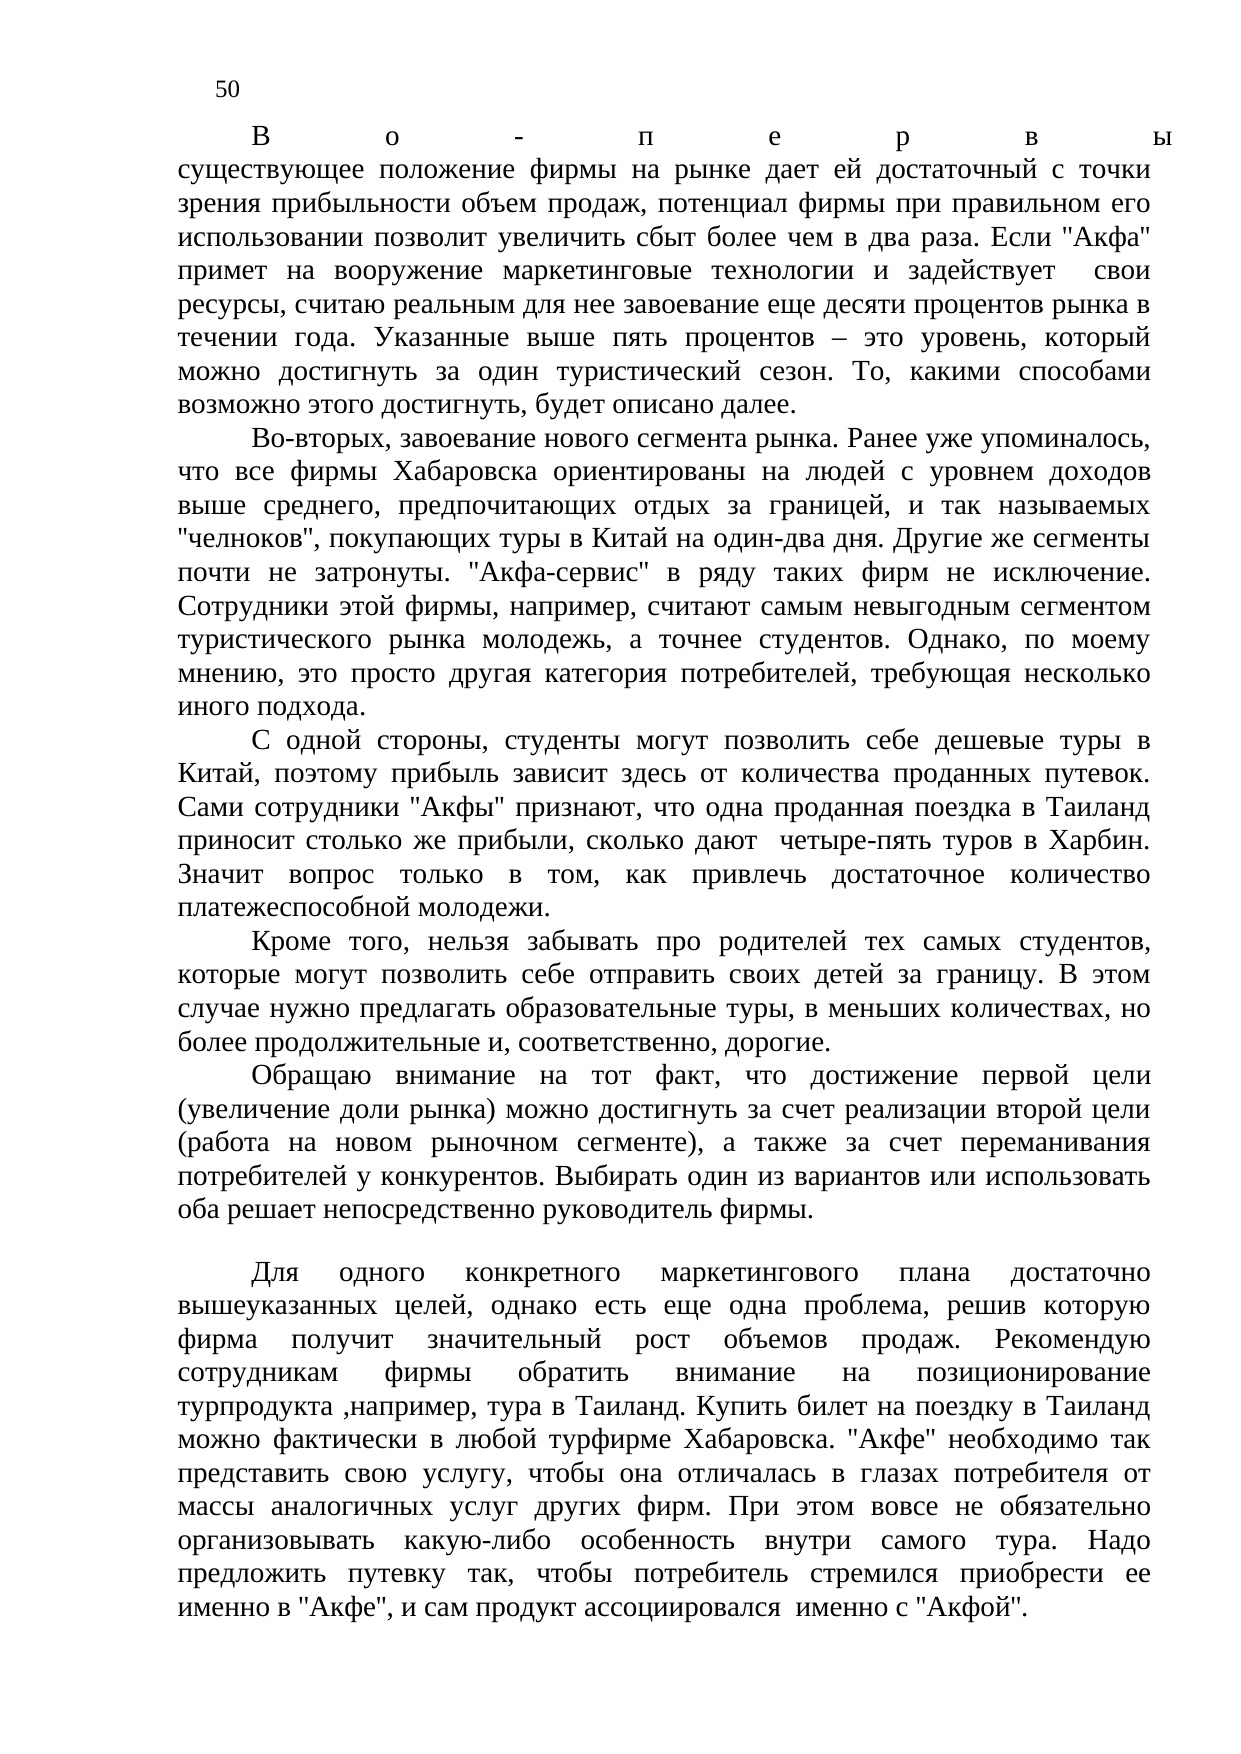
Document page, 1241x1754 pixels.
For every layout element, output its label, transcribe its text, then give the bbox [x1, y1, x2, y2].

text Кроме того, нельзя забывать про родителей тех самых студентов, которые могут позволить себе отправить своих детей за границу. В этом случае нужно предлагать образовательные туры, в меньших количествах, но более продолжительные и, соответственно, дорогие. [177, 923, 1152, 1057]
text Во-первых, увеличение доли рынка минимум на пять процентов. Хотя существующее положение фирмы на рынке дает ей достаточный с точки зрения прибыльности объем продаж, потенциал фирмы при правильном его использовании позволит увеличить сбыт более чем в два раза. Если ''Акфа'' примет на вооружение маркетинговые технологии и задействует свои ресурсы, считаю реальным для нее завоевание еще десяти процентов рынка в течении года. Указанные выше пять процентов – это уровень, который можно достигнуть за один туристический сезон. То, какими способами возможно этого достигнуть, будет описано далее. [177, 118, 1152, 420]
text Обращаю внимание на тот факт, что достижение первой цели (увеличение доли рынка) можно достигнуть за счет реализации второй цели (работа на новом рыночном сегменте), а также за счет переманивания потребителей у конкурентов. Выбирать один из вариантов или использовать оба решает непосредственно руководитель фирмы. [177, 1057, 1152, 1225]
text С одной стороны, студенты могут позволить себе дешевые туры в Китай, поэтому прибыль зависит здесь от количества проданных путевок. Сами сотрудники ''Акфы'' признают, что одна проданная поездка в Таиланд приносит столько же прибыли, сколько дают четыре-пять туров в Харбин. Значит вопрос только в том, как привлечь достаточное количество платежеспособной молодежи. [177, 722, 1152, 923]
text Для одного конкретного маркетингового плана достаточно вышеуказанных целей, однако есть еще одна проблема, решив которую фирма получит значительный рост объемов продаж. Рекомендую сотрудникам фирмы обратить внимание на позиционирование турпродукта ,например, тура в Таиланд. Купить билет на поездку в Таиланд можно фактически в любой турфирме Хабаровска. ''Акфе'' необходимо так представить свою услугу, чтобы она отличалась в глазах потребителя от массы аналогичных услуг других фирм. При этом вовсе не обязательно организовывать какую-либо особенность внутри самого тура. Надо предложить путевку так, чтобы потребитель стремился приобрести ее именно в ''Акфе'', и сам продукт ассоциировался именно с ''Акфой''. [177, 1254, 1152, 1623]
text Во-вторых, завоевание нового сегмента рынка. Ранее уже упоминалось, что все фирмы Хабаровска ориентированы на людей с уровнем доходов выше среднего, предпочитающих отдых за границей, и так называемых ''челноков'', покупающих туры в Китай на один-два дня. Другие же сегменты почти не затронуты. ''Акфа-сервис'' в ряду таких фирм не исключение. Сотрудники этой фирмы, например, считают самым невыгодным сегментом туристического рынка молодежь, а точнее студентов. Однако, по моему мнению, это просто другая категория потребителей, требующая несколько иного подхода. [177, 420, 1152, 722]
